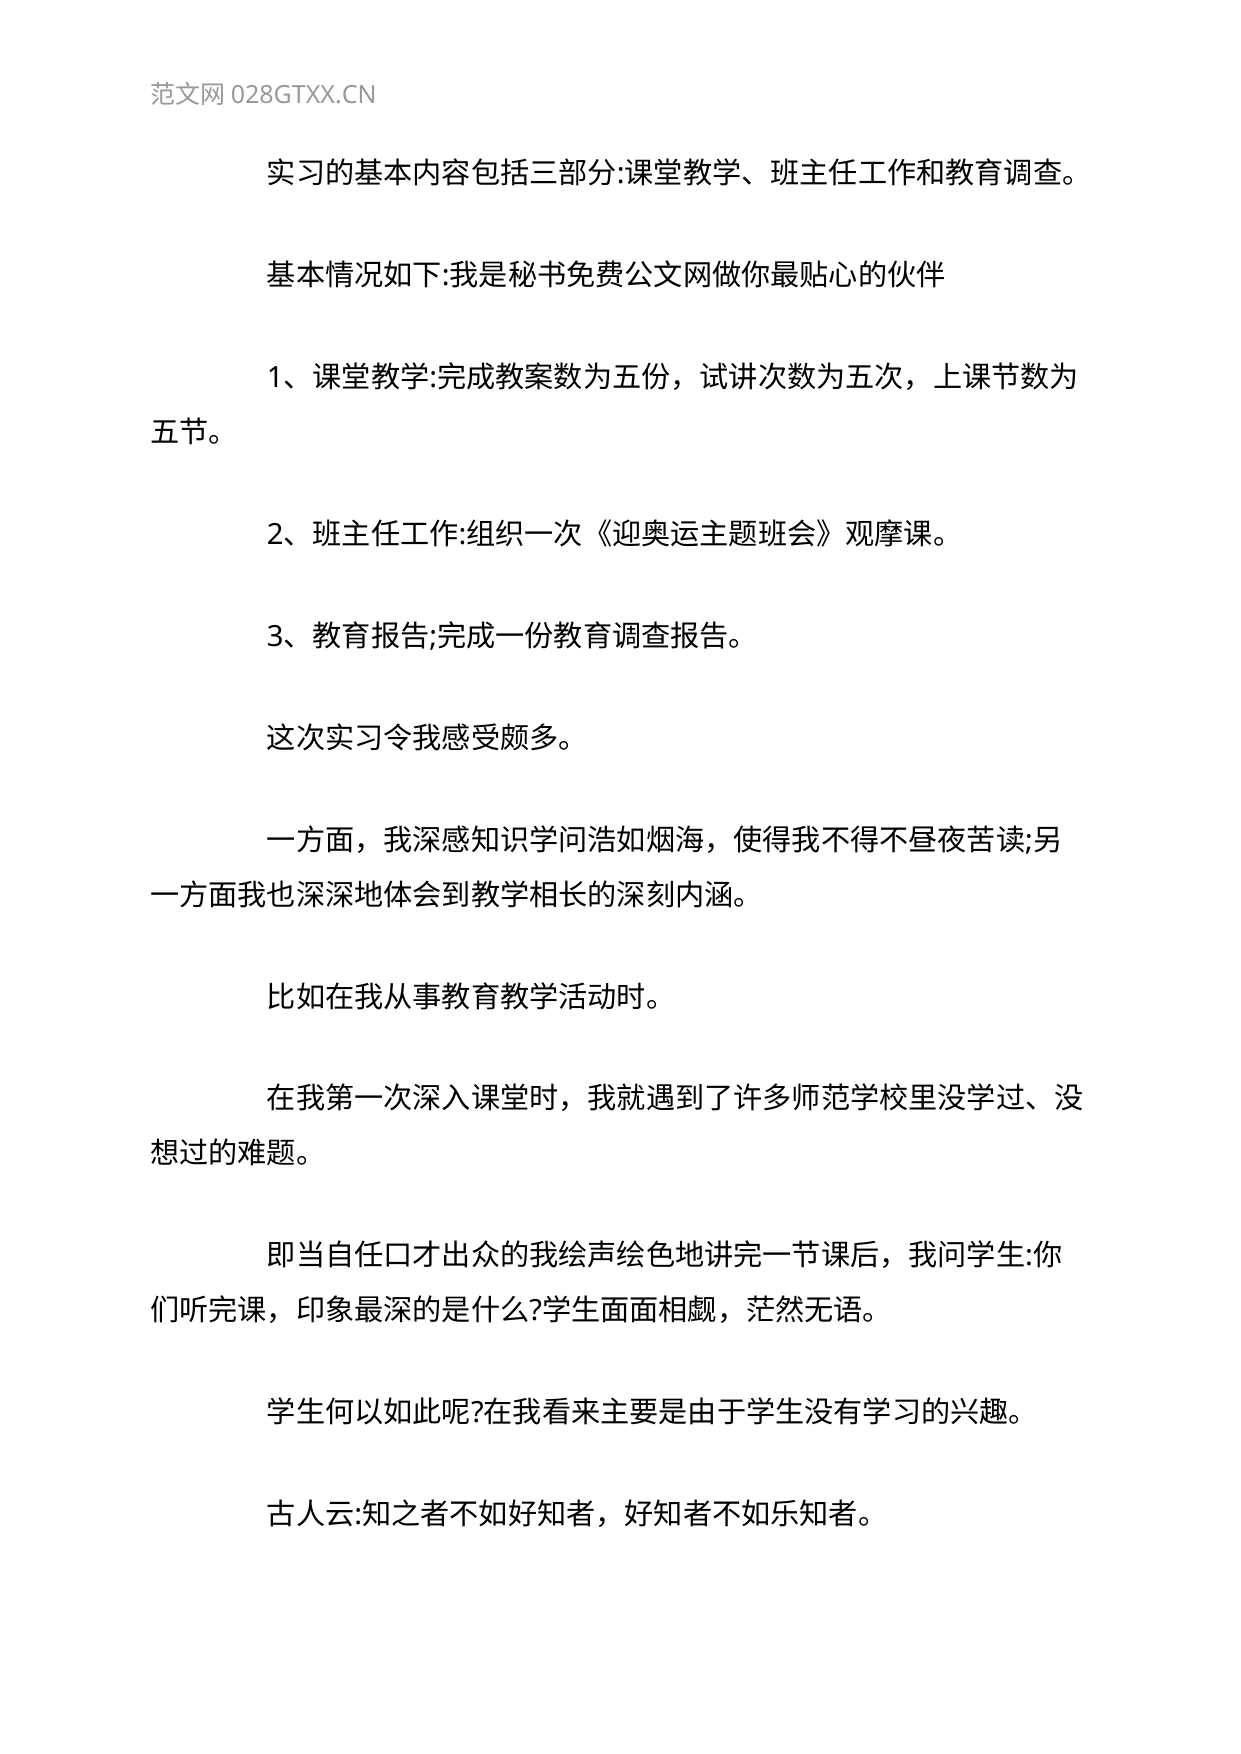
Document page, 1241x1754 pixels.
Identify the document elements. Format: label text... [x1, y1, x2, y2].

text 一方面，我深感知识学问浩如烟海，使得我不得不昼夜苦读;另一方面我也深深地体会到教学相长的深刻内涵。 [150, 816, 1090, 914]
text 1、课堂教学:完成教案数为五份，试讲次数为五次，上课节数为五节。 [150, 354, 1090, 451]
text 实习的基本内容包括三部分:课堂教学、班主任工作和教育调查。 [150, 150, 1090, 192]
text 比如在我从事教育教学活动时。 [150, 973, 1090, 1016]
text 基本情况如下:我是秘书免费公文网做你最贴心的伙伴 [150, 252, 1090, 294]
text 2、班主任工作:组织一次《迎奥运主题班会》观摩课。 [150, 511, 1090, 553]
text 3、教育报告;完成一份教育调查报告。 [150, 613, 1090, 655]
text 在我第一次深入课堂时，我就遇到了许多师范学校里没学过、没想过的难题。 [150, 1075, 1090, 1172]
text 古人云:知之者不如好知者，好知者不如乐知者。 [150, 1491, 1090, 1533]
text 学生何以如此呢?在我看来主要是由于学生没有学习的兴趣。 [150, 1389, 1090, 1431]
text 即当自任口才出众的我绘声绘色地讲完一节课后，我问学生:你们听完课，印象最深的是什么?学生面面相觑，茫然无语。 [150, 1232, 1090, 1329]
text 这次实习令我感受颇多。 [150, 715, 1090, 757]
